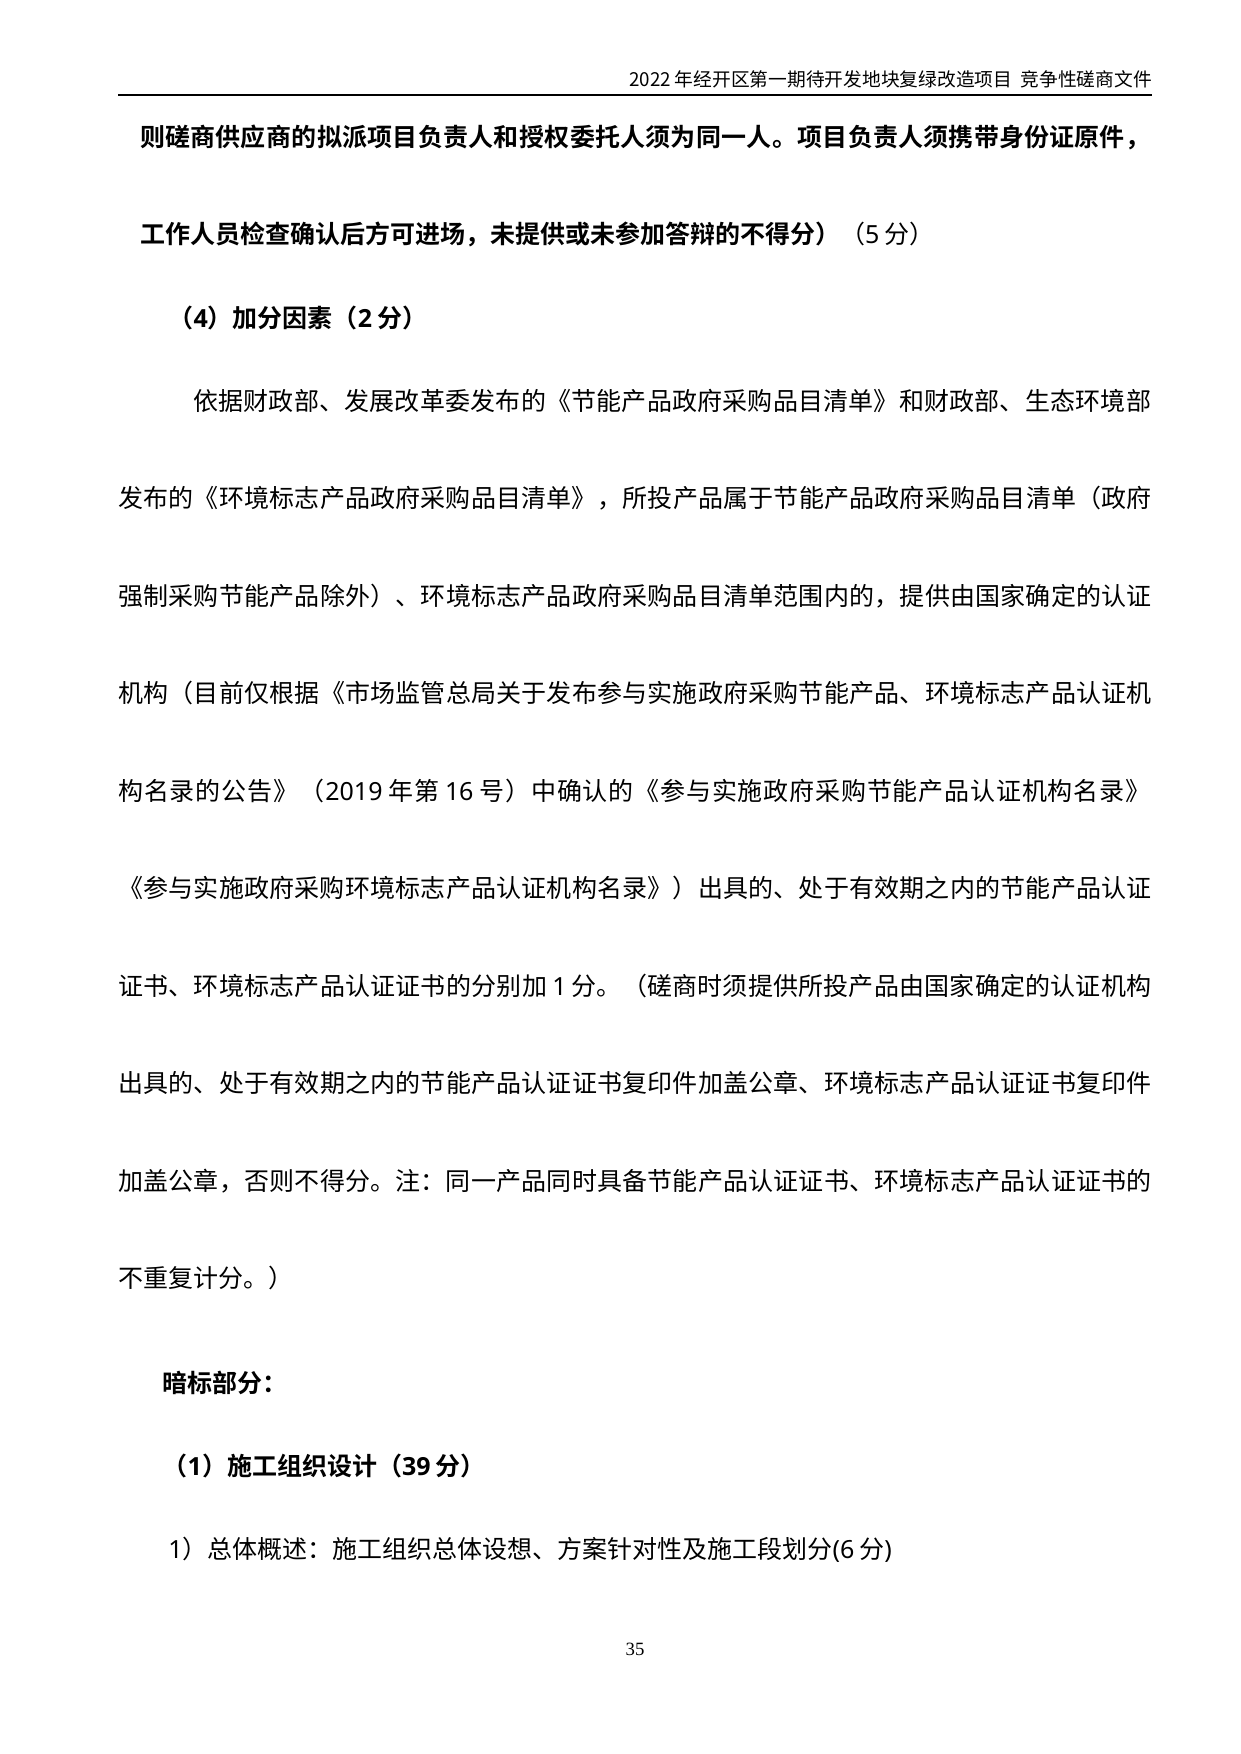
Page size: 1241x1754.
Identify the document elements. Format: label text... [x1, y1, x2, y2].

text 1）总体概述：施工组织总体设想、方案针对性及施工段划分(6分) [118, 1515, 1152, 1580]
text （4）加分因素（2分） [118, 284, 1152, 349]
text 暗标部分： [118, 1349, 1152, 1414]
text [140, 103, 1152, 266]
text 依据财政部、发展改革委发布的《节能产品政府采购品目清单》和财政部、生态环境部发布的《环境标志产品政府采购品目清单》，所投产品属于节能产品政府采购品目清单（政府强制采购节能产品除外）、环境标志产品政府采购品目清单范围内的，提供由国家确定的认证机构（目前仅根据《市场监管总局关于发布参与实施政府采购节能产品、环境标志产品认证机构名录的公告》（2019年第16号）中确认的《参与实施政府采购节能产品认证机构名录》《参与实施政府采购环境标志产品认证机构名录》）出具的、处于有效期之内的节能产品认证证书、环境标志产品认证证书的分别加1分。（磋商时须提供所投产品由国家确定的认证机构出具的、处于有效期之内的节能产品认证证书复印件加盖公章、环境标志产品认证证书复印件加盖公章，否则不得分。注：同一产品同时具备节能产品认证证书、环境标志产品认证证书的，不重复计分。） [118, 367, 1152, 1309]
text （1）施工组织设计（39分） [118, 1432, 1152, 1497]
